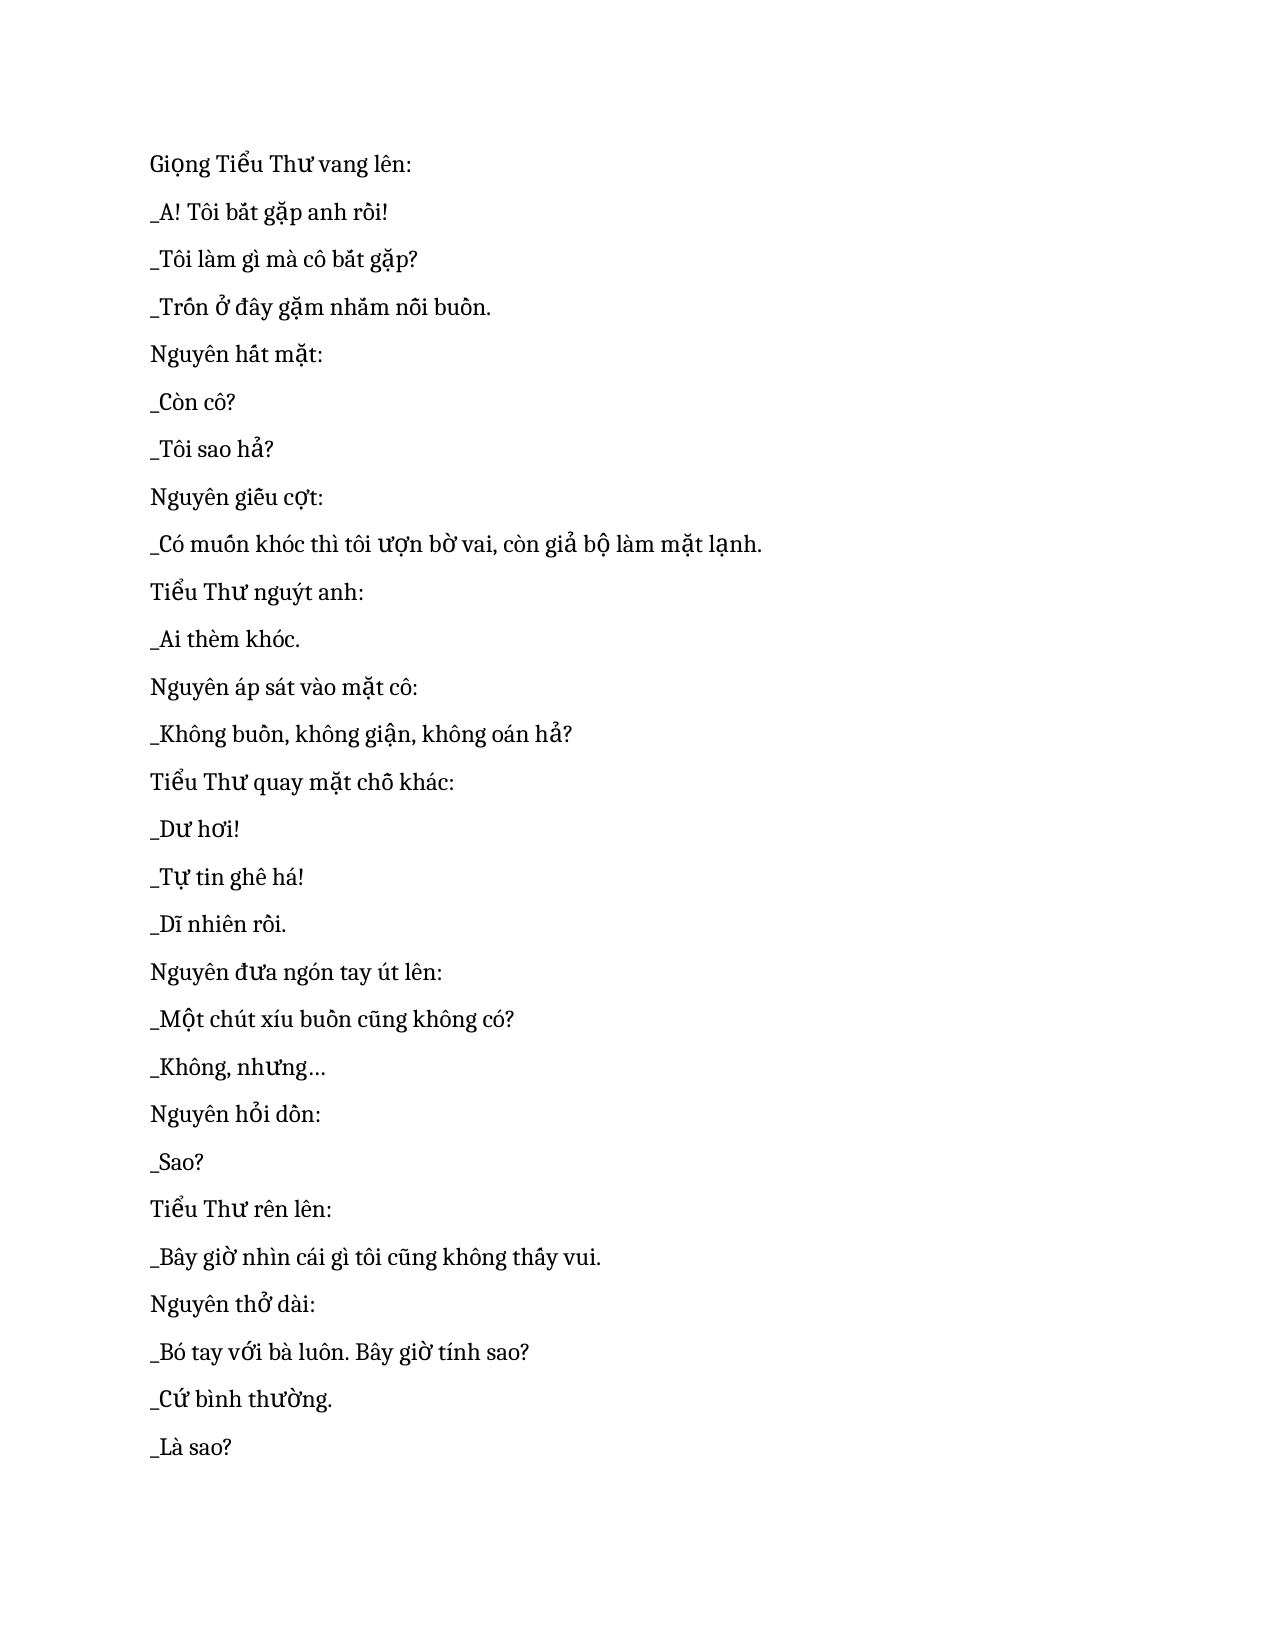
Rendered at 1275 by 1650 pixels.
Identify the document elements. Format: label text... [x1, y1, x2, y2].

text Nguyên thở dài: [150, 1290, 1125, 1319]
text Tiểu Thư rên lên: [150, 1195, 1125, 1224]
text _Là sao? [150, 1432, 1125, 1461]
text _Không buồn, không giận, không oán hả? [150, 720, 1125, 749]
text Nguyên đưa ngón tay út lên: [150, 957, 1125, 986]
text _Sao? [150, 1147, 1125, 1176]
text _Dư hơi! [150, 815, 1125, 844]
text Tiểu Thư nguýt anh: [150, 577, 1125, 606]
text _Có muốn khóc thì tôi ượn bờ vai, còn giả bộ làm mặt lạnh. [150, 530, 1125, 559]
text _Cứ bình thường. [150, 1385, 1125, 1414]
text _Trốn ở đây gặm nhắm nỗi buồn. [150, 292, 1125, 321]
text _Bây giờ nhìn cái gì tôi cũng không thấy vui. [150, 1242, 1125, 1271]
text _Tự tin ghê há! [150, 862, 1125, 891]
text Giọng Tiểu Thư vang lên: [150, 150, 1125, 179]
text Nguyên áp sát vào mặt cô: [150, 672, 1125, 701]
text Nguyên hỏi dồn: [150, 1100, 1125, 1129]
text Tiểu Thư quay mặt chỗ khác: [150, 767, 1125, 796]
text _A! Tôi bắt gặp anh rồi! [150, 197, 1125, 226]
text _Một chút xíu buồn cũng không có? [150, 1005, 1125, 1034]
text _Bó tay với bà luôn. Bây giờ tính sao? [150, 1337, 1125, 1366]
text _Tôi sao hả? [150, 435, 1125, 464]
text _Tôi làm gì mà cô bắt gặp? [150, 245, 1125, 274]
text Nguyên giễu cợt: [150, 482, 1125, 511]
text _Dĩ nhiên rồi. [150, 910, 1125, 939]
text _Còn cô? [150, 387, 1125, 416]
text _Ai thèm khóc. [150, 625, 1125, 654]
text _Không, nhưng… [150, 1052, 1125, 1081]
text Nguyên hất mặt: [150, 340, 1125, 369]
